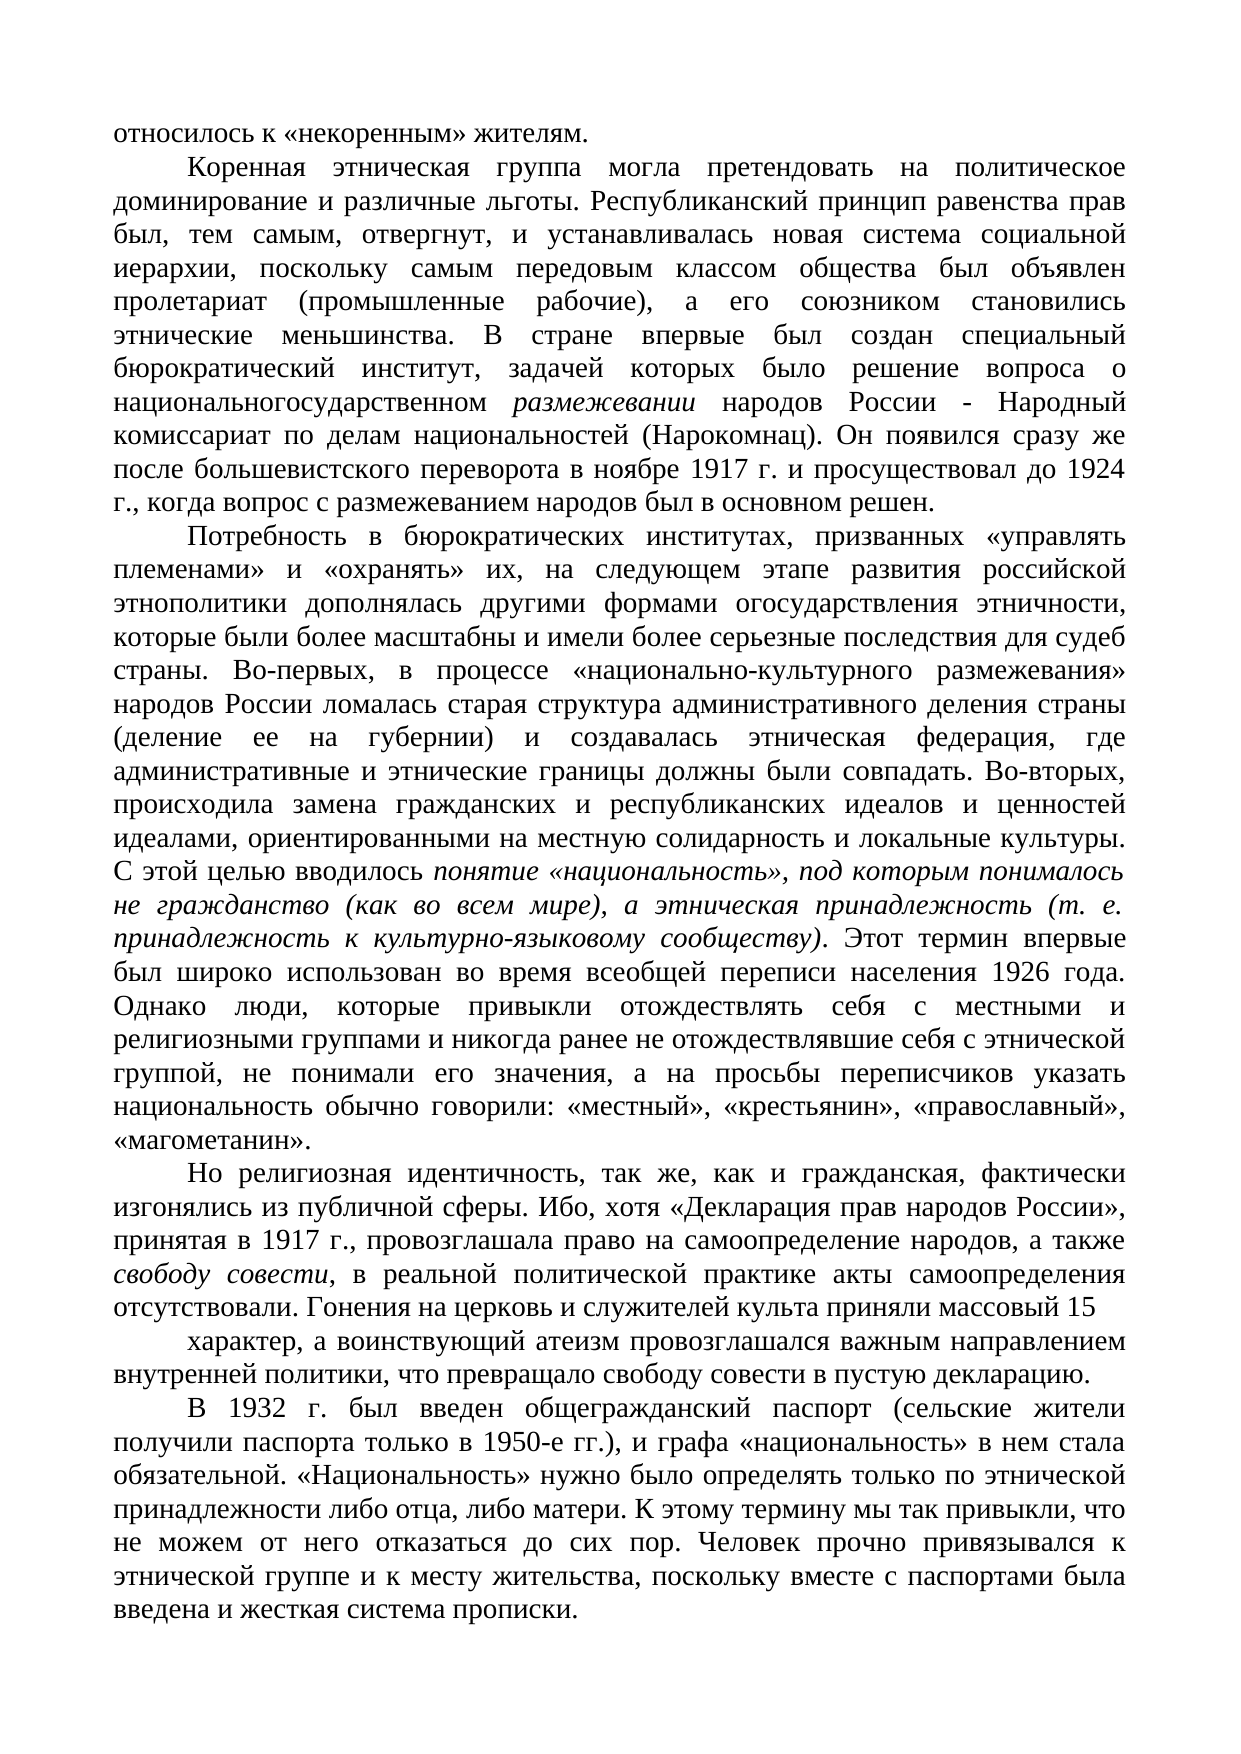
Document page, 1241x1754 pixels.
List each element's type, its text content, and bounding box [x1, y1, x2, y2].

text характер, а воинствующий атеизм провозглашался важным направлением внутренней политики, что превращало свободу совести в пустую декларацию. [113, 1323, 1127, 1390]
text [113, 116, 1127, 149]
text Но религиозная идентичность, так же, как и гражданская, фактически изгонялись из публичной сферы. Ибо, хотя «Декларация прав народов России», принятая в 1917 г., провозглашала право на самоопределение народов, а также свободу совести, в реальной политической практике акты самоопределения отсутствовали. Гонения на церковь и служителей культа приняли массовый 15 [113, 1155, 1127, 1323]
text Коренная этническая группа могла претендовать на политическое доминирование и различные льготы. Республиканский принцип равенства прав был, тем самым, отвергнут, и устанавливалась новая система социальной иерархии, поскольку самым передовым классом общества был объявлен пролетариат (промышленные рабочие), а его союзником становились этнические меньшинства. В стране впервые был создан специальный бюрократический институт, задачей которых было решение вопроса о национальногосударственном размежевании народов России - Народный комиссариат по делам национальностей (Нарокомнац). Он появился сразу же после большевистского переворота в ноябре 1917 г. и просуществовал до 1924 г., когда вопрос с размежеванием народов был в основном решен. [113, 149, 1127, 518]
text Потребность в бюрократических институтах, призванных «управлять племенами» и «охранять» их, на следующем этапе развития российской этнополитики дополнялась другими формами огосударствления этничности, которые были более масштабны и имели более серьезные последствия для судеб страны. Во-первых, в процессе «национально-культурного размежевания» народов России ломалась старая структура административного деления страны (деление ее на губернии) и создавалась этническая федерация, где административные и этнические границы должны были совпадать. Во-вторых, происходила замена гражданских и республиканских идеалов и ценностей идеалами, ориентированными на местную солидарность и локальные культуры. С этой целью вводилось понятие «национальность», под которым понималось не гражданство (как во всем мире), а этническая принадлежность (т. е. принадлежность к культурно-языковому сообществу). Этот термин впервые был широко использован во время всеобщей переписи населения 1926 года. Однако люди, которые привыкли отождествлять себя с местными и религиозными группами и никогда ранее не отождествлявшие себя с этнической группой, не понимали его значения, а на просьбы переписчиков указать национальность обычно говорили: «местный», «крестьянин», «православный», «магометанин». [113, 518, 1127, 1155]
text В 1932 г. был введен общегражданский паспорт (сельские жители получили паспорта только в 1950-е гг.), и графа «национальность» в нем стала обязательной. «Национальность» нужно было определять только по этнической принадлежности либо отца, либо матери. К этому термину мы так привыкли, что не можем от него отказаться до сих пор. Человек прочно привязывался к этнической группе и к месту жительства, поскольку вместе с паспортами была введена и жесткая система прописки. [113, 1390, 1127, 1625]
